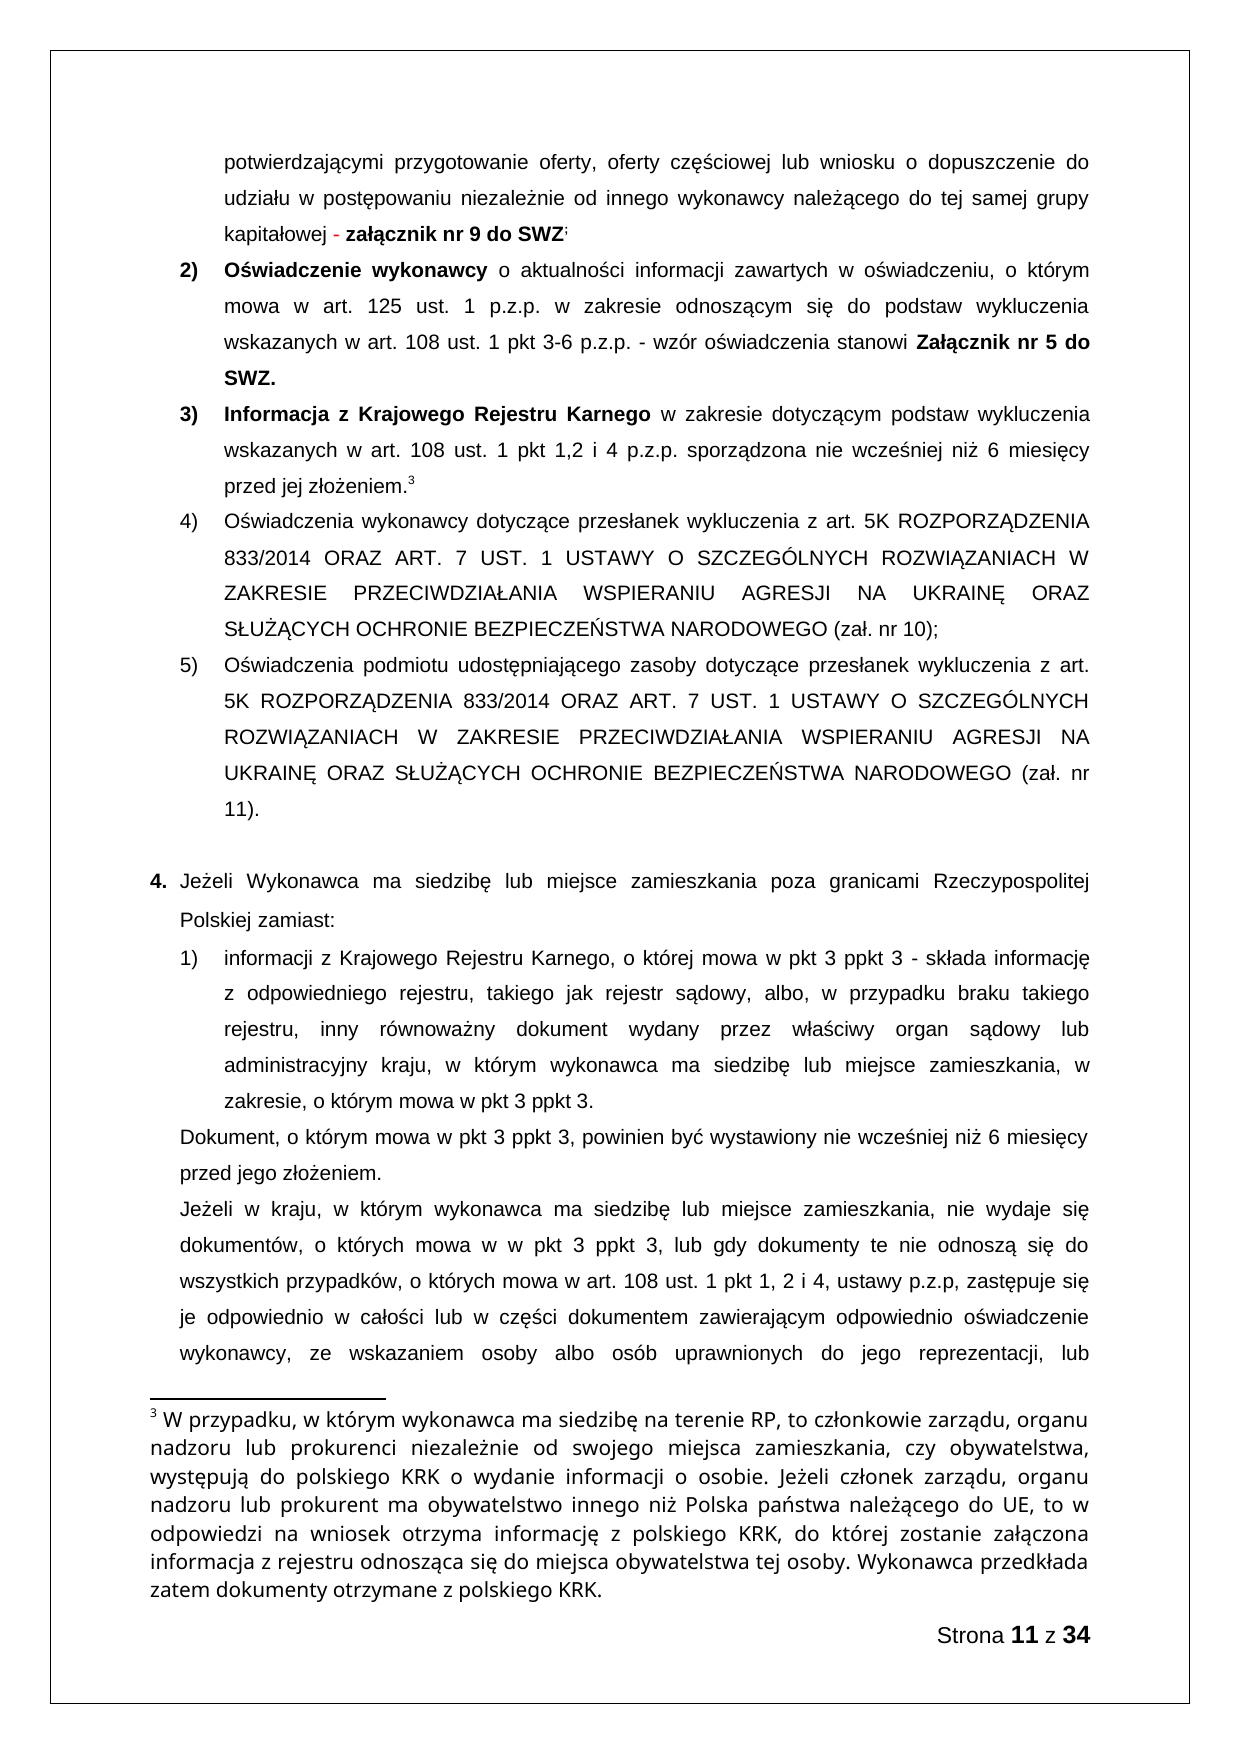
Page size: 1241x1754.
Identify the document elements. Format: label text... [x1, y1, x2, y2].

text 4. Jeżeli Wykonawca ma siedzibę lub miejsce zamieszkania poza granicami Rzeczypospolitej Polskiej zamiast: [150, 869, 1090, 932]
text 1) informacji z Krajowego Rejestru Karnego, o której mowa w pkt 3 ppkt 3 - składa informację z odpowiedniego rejestru, takiego jak rejestr sądowy, albo, w przypadku braku takiego rejestru, inny równoważny dokument wydany przez właściwy organ sądowy lub administracyjny kraju, w którym wykonawca ma siedzibę lub miejsce zamieszkania, w zakresie, o którym mowa w pkt 3 ppkt 3. [179, 945, 1090, 1113]
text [179, 1197, 1090, 1364]
text Dokument, o którym mowa w pkt 3 ppkt 3, powinien być wystawiony nie wcześniej niż 6 miesięcy przed jego złożeniem. [179, 1125, 1090, 1185]
text 5) Oświadczenia podmiotu udostępniającego zasoby dotyczące przesłanek wykluczenia z art. 5K ROZPORZĄDZENIA 833/2014 ORAZ ART. 7 UST. 1 USTAWY O SZCZEGÓLNYCH ROZWIĄZANIACH W ZAKRESIE PRZECIWDZIAŁANIA WSPIERANIU AGRESJI NA UKRAINĘ ORAZ SŁUŻĄCYCH OCHRONIE BEZPIECZEŃSTWA NARODOWEGO (zał. nr 11). [179, 653, 1090, 821]
text 3) Informacja z Krajowego Rejestru Karnego w zakresie dotyczącym podstaw wykluczenia wskazanych w art. 108 ust. 1 pkt 1,2 i 4 p.z.p. sporządzona nie wcześniej niż 6 miesięcy przed jej złożeniem. [179, 402, 1090, 497]
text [179, 150, 1090, 246]
text 4) Oświadczenia wykonawcy dotyczące przesłanek wykluczenia z art. 5K ROZPORZĄDZENIA 833/2014 ORAZ ART. 7 UST. 1 USTAWY O SZCZEGÓLNYCH ROZWIĄZANIACH W ZAKRESIE PRZECIWDZIAŁANIA WSPIERANIU AGRESJI NA UKRAINĘ ORAZ SŁUŻĄCYCH OCHRONIE BEZPIECZEŃSTWA NARODOWEGO (zał. nr 10); [179, 509, 1090, 641]
text 2) Oświadczenie wykonawcy o aktualności informacji zawartych w oświadczeniu, o którym mowa w art. 125 ust. 1 p.z.p. w zakresie odnoszącym się do podstaw wykluczenia wskazanych w art. 108 ust. 1 pkt 3-6 p.z.p. - wzór oświadczenia stanowi Załącznik nr 5 do SWZ. [179, 258, 1090, 389]
